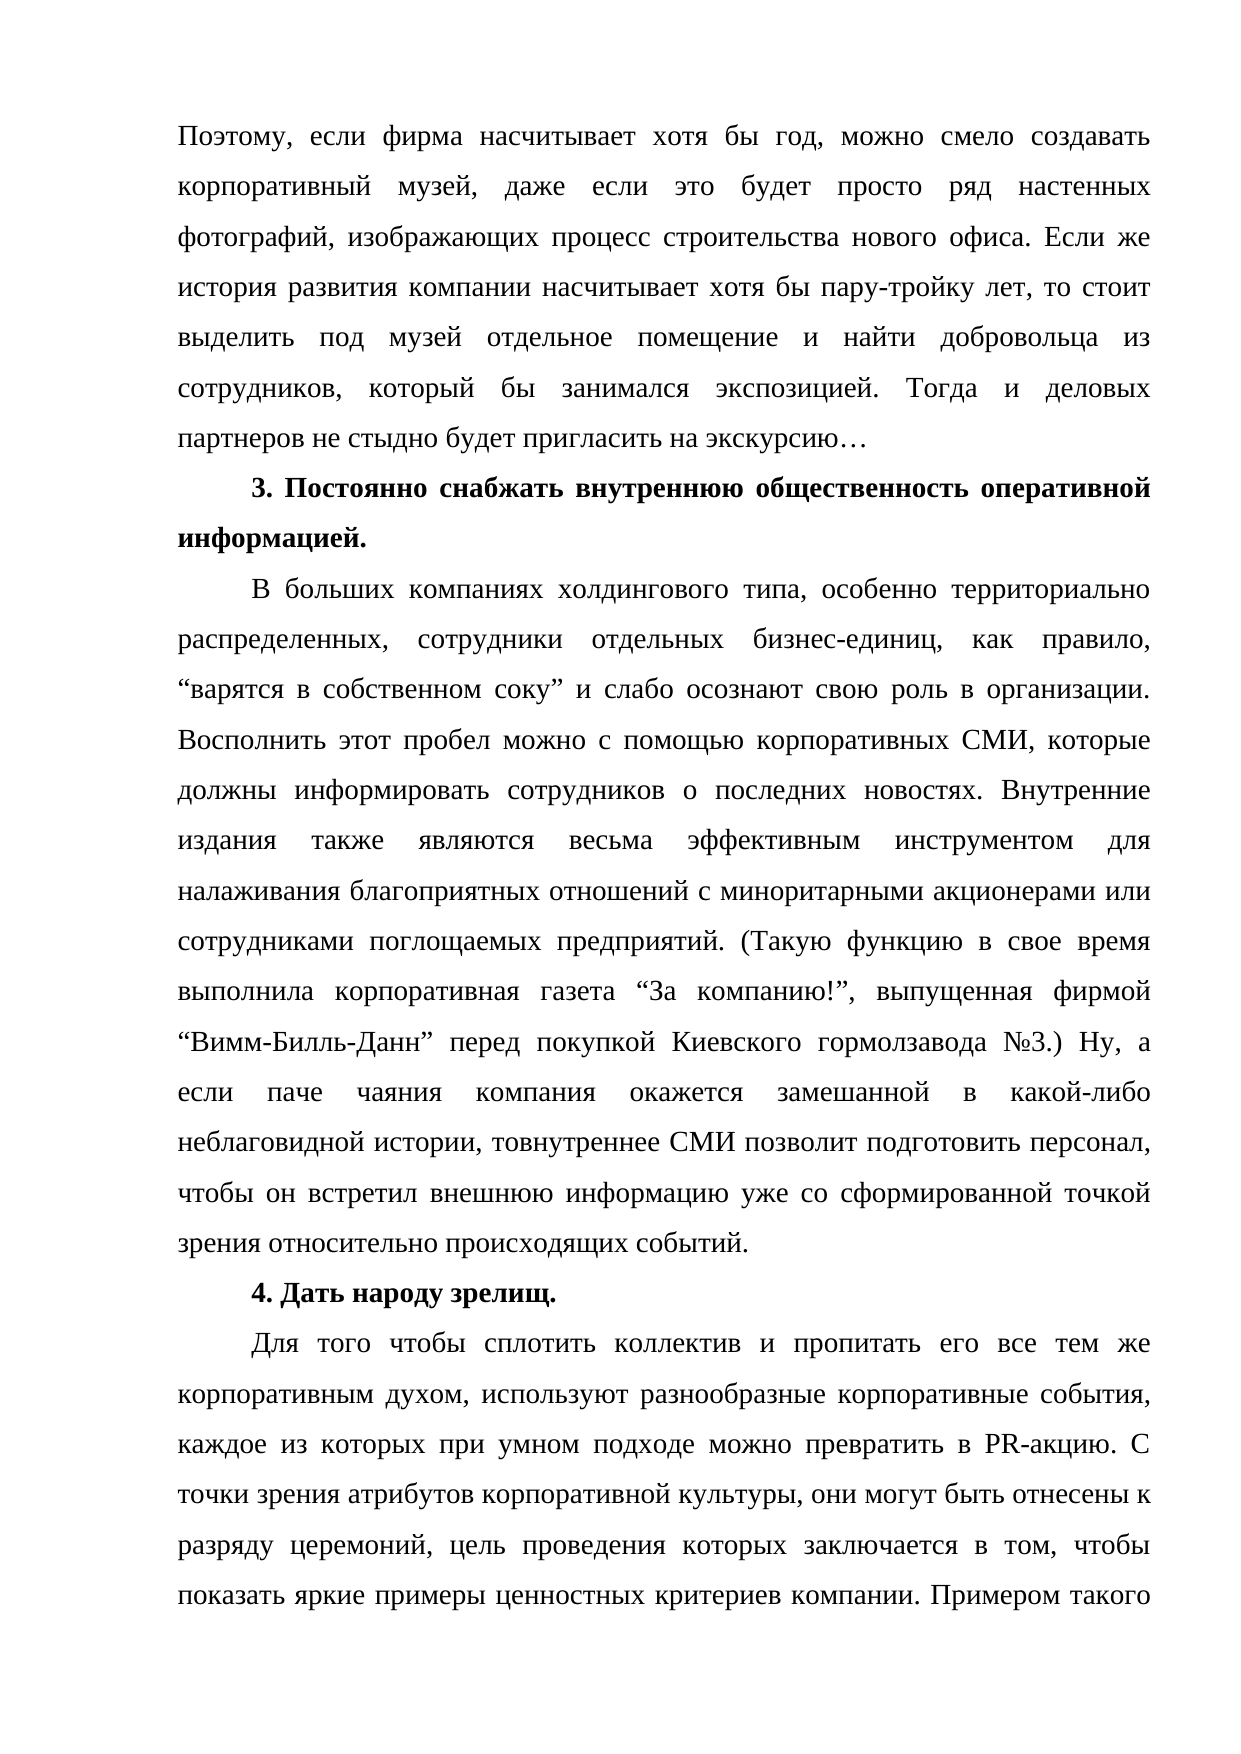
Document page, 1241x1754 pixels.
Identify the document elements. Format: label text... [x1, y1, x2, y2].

text 3. Постоянно снабжать внутреннюю общественность оперативной информацией. [177, 470, 1152, 554]
text В больших компаниях холдингового типа, особенно территориально распределенных, сотрудники отдельных бизнес-единиц, как правило, “варятся в собственном соку” и слабо осознают свою роль в организации. Восполнить этот пробел можно с помощью корпоративных СМИ, которые должны информировать сотрудников о последних новостях. Внутренние издания также являются весьма эффективным инструментом для налаживания благоприятных отношений с миноритарными акционерами или сотрудниками поглощаемых предприятий. (Такую функцию в свое время выполнила корпоративная газета “За компанию!”, выпущенная фирмой “Вимм-Билль-Данн” перед покупкой Киевского гормолзавода №3.) Ну, а если паче чаяния компания окажется замешанной в какой-либо неблаговидной истории, товнутреннее СМИ позволит подготовить персонал, чтобы он встретил внешнюю информацию уже со сформированной точкой зрения относительно происходящих событий. [177, 571, 1152, 1258]
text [177, 118, 1152, 453]
text 4. Дать народу зрелищ. [177, 1275, 1152, 1309]
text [177, 1326, 1152, 1611]
